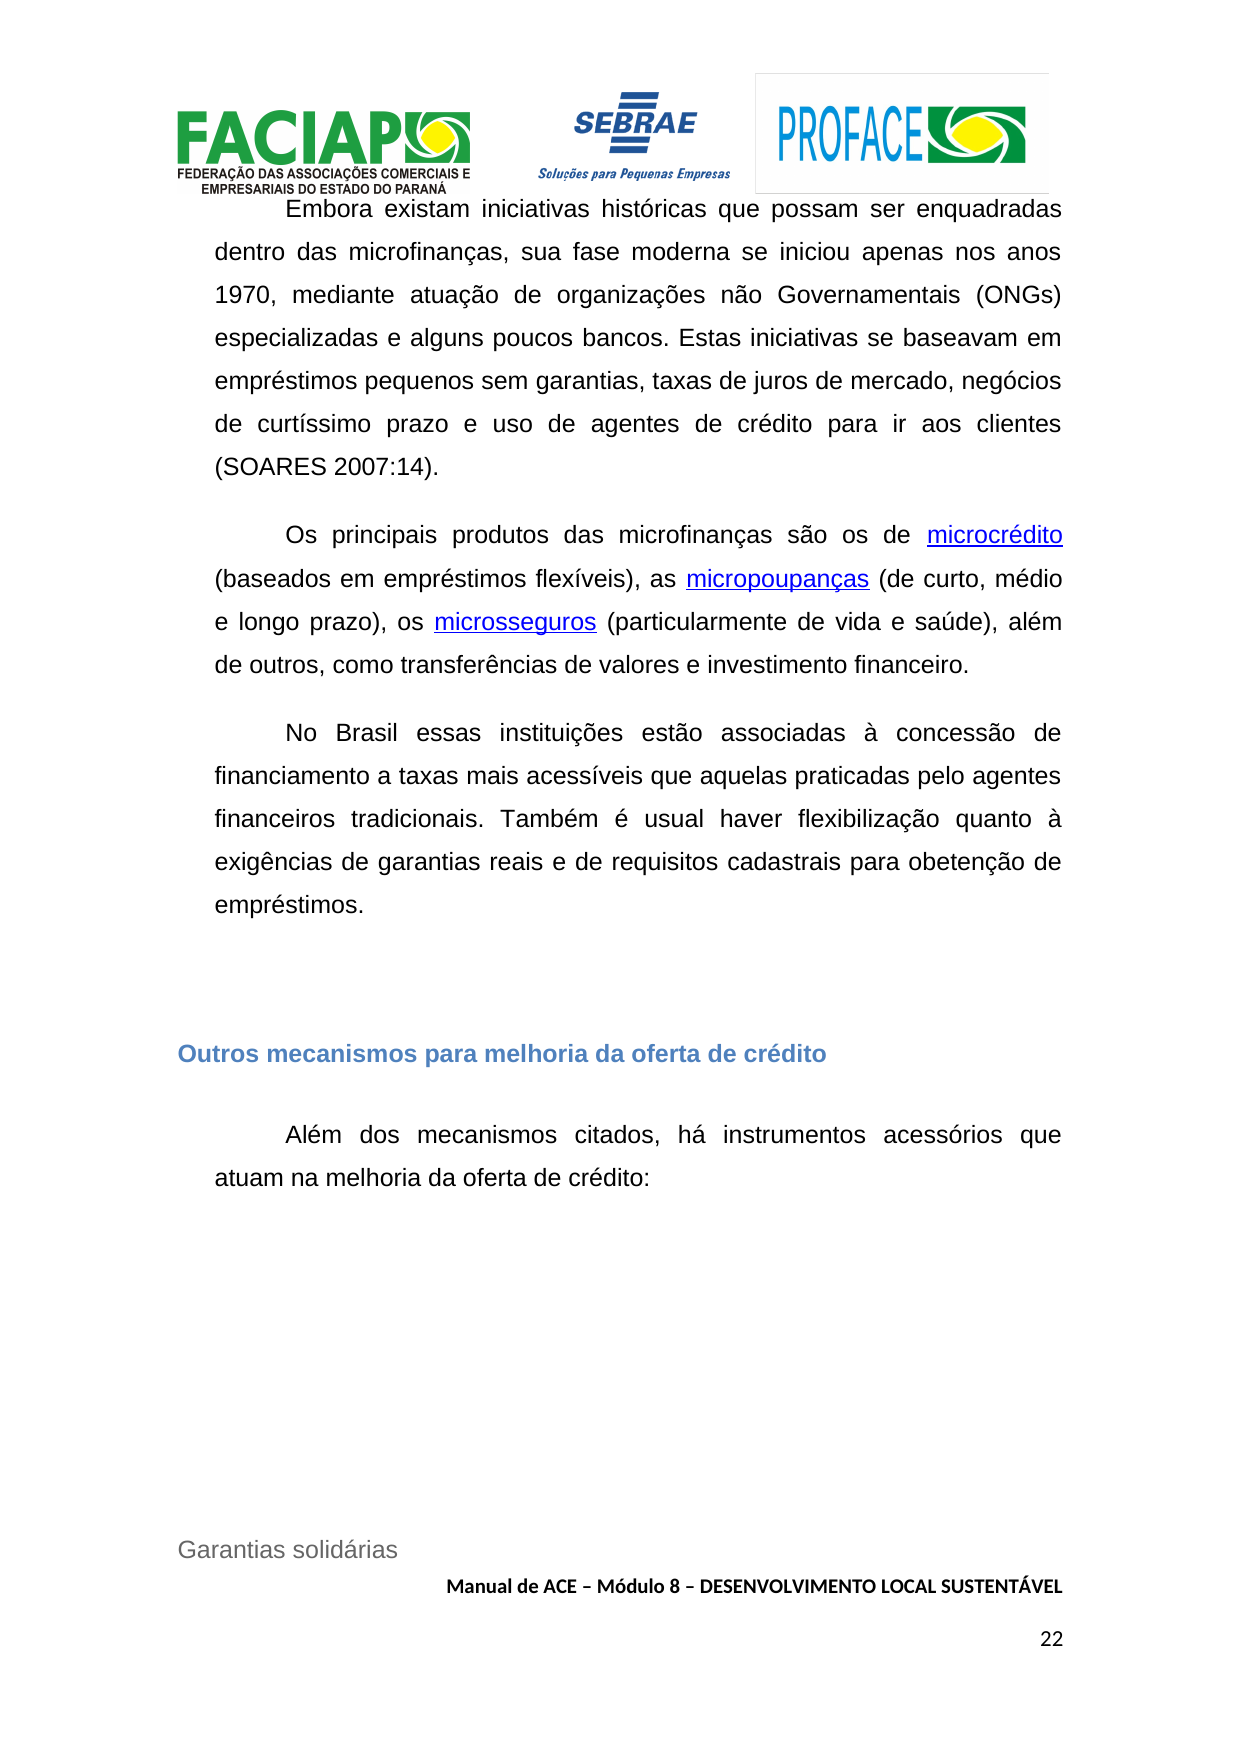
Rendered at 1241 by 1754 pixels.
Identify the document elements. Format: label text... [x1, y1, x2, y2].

text Os principais produtos das microfinanças são os de microcrédito (baseados em empréstimos flexíveis), as micropoupanças (de curto, médio e longo prazo), os microsseguros (particularmente de vida e saúde), além de outros, como transferências de valores e investimento financeiro. [214, 520, 1063, 678]
text Além dos mecanismos citados, há instrumentos acessórios que atuam na melhoria da oferta de crédito: [214, 1120, 1063, 1192]
text No Brasil essas instituições estão associadas à concessão de financiamento a taxas mais acessíveis que aquelas praticadas pelo agentes financeiros tradicionais. Também é usual haver flexibilização quanto à exigências de garantias reais e de requisitos cadastrais para obetenção de empréstimos. [214, 718, 1063, 919]
picture [177, 110, 470, 194]
subtitle Garantias solidárias [177, 1535, 1063, 1563]
picture [755, 73, 1049, 194]
subtitle Outros mecanismos para melhoria da oferta de crédito [177, 1039, 1063, 1068]
text Embora existam iniciativas históricas que possam ser enquadradas dentro das microfinanças, sua fase moderna se iniciou apenas nos anos 1970, mediante atuação de organizações não Governamentais (ONGs) especializadas e alguns poucos bancos. Estas iniciativas se baseavam em empréstimos pequenos sem garantias, taxas de juros de mercado, negócios de curtíssimo prazo e uso de agentes de crédito para ir aos clientes (SOARES 2007:14). [214, 193, 1063, 481]
picture [521, 75, 730, 194]
